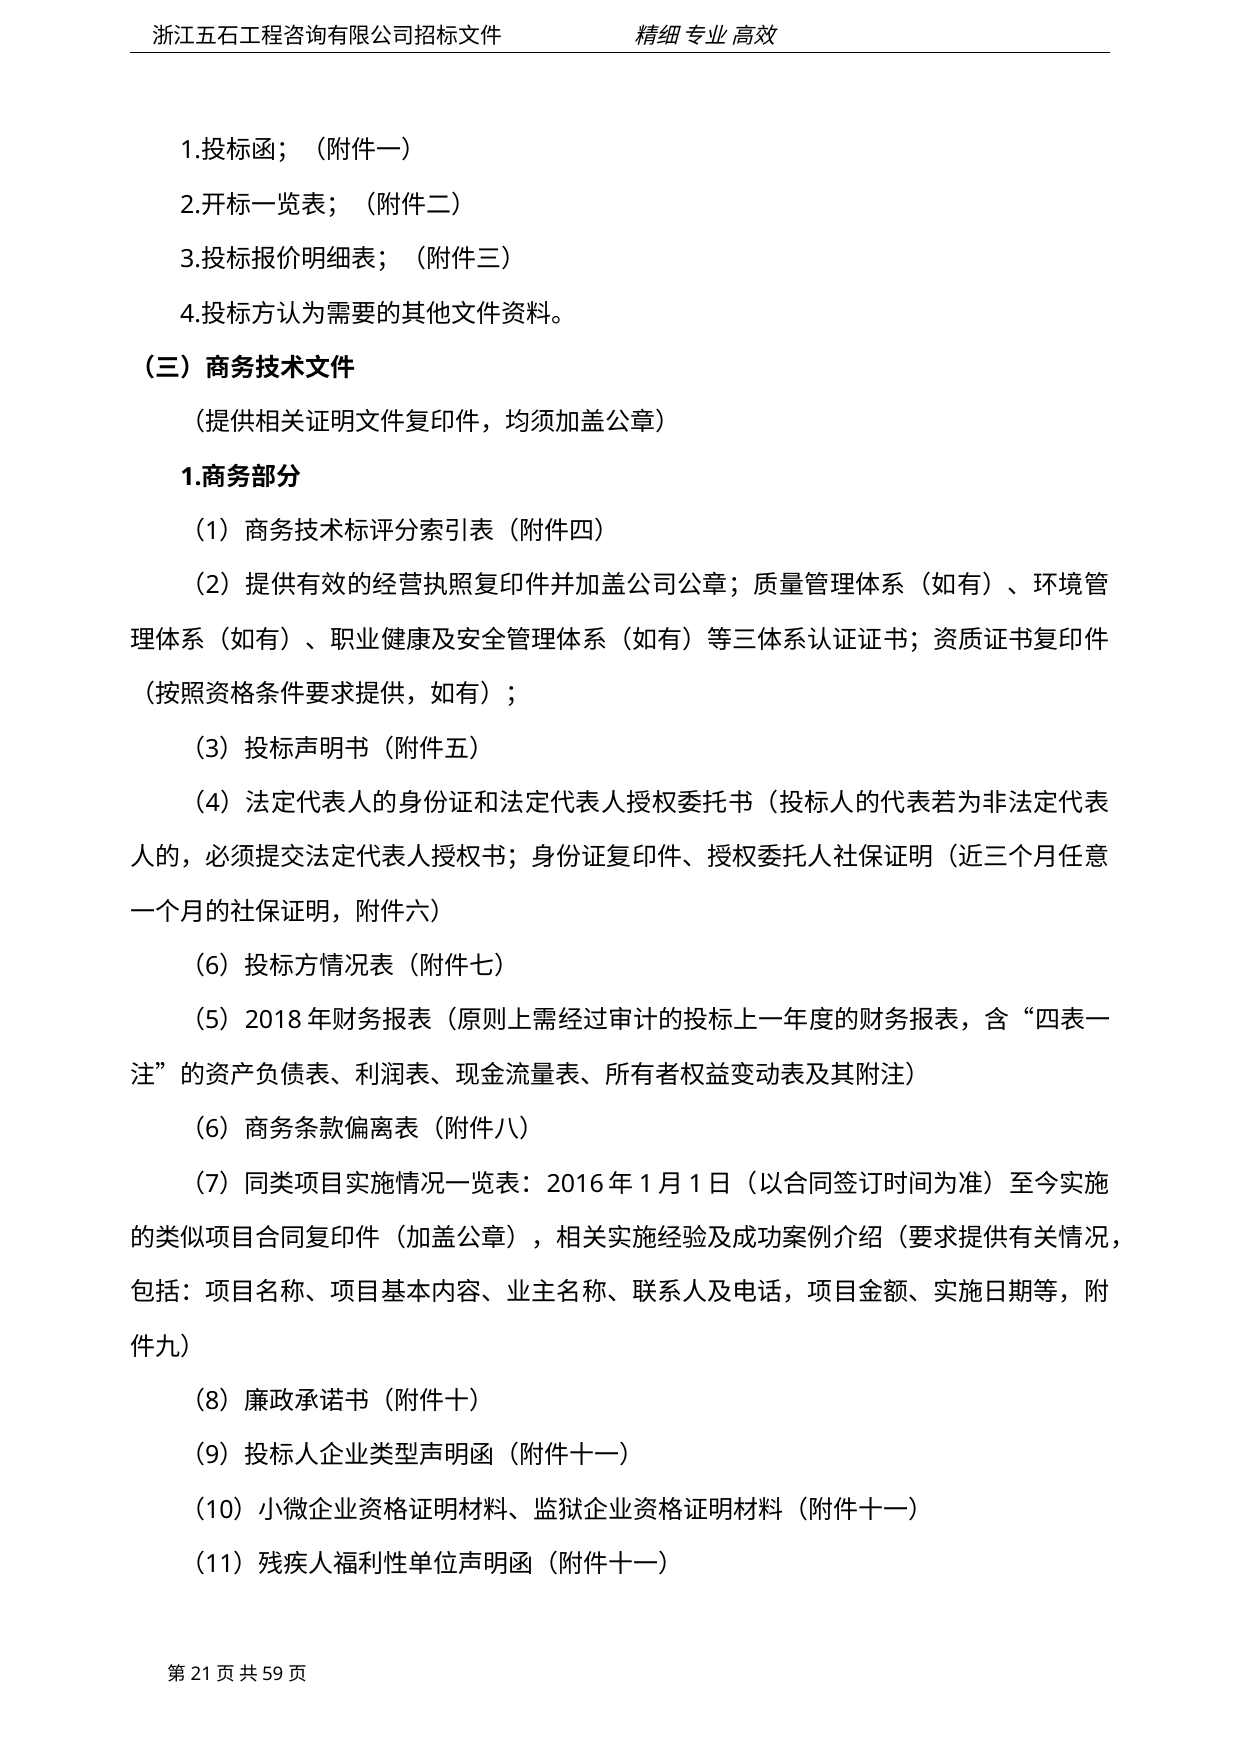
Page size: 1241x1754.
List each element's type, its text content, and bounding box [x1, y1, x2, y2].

text （提供相关证明文件复印件，均须加盖公章） [130, 402, 1110, 438]
text （6）投标方情况表（附件七） [130, 946, 1110, 982]
text （5）2018年财务报表（原则上需经过审计的投标上一年度的财务报表，含“四表一注”的资产负债表、利润表、现金流量表、所有者权益变动表及其附注） [130, 1000, 1110, 1091]
text （2）提供有效的经营执照复印件并加盖公司公章；质量管理体系（如有）、环境管理体系（如有）、职业健康及安全管理体系（如有）等三体系认证证书；资质证书复印件（按照资格条件要求提供，如有）； [130, 565, 1110, 710]
text （三）商务技术文件 [130, 347, 1110, 384]
text 1.投标函；（附件一） [130, 130, 1110, 166]
text 4.投标方认为需要的其他文件资料。 [130, 293, 1110, 329]
text （8）廉政承诺书（附件十） [130, 1381, 1110, 1417]
text （4）法定代表人的身份证和法定代表人授权委托书（投标人的代表若为非法定代表人的，必须提交法定代表人授权书；身份证复印件、授权委托人社保证明（近三个月任意一个月的社保证明，附件六） [130, 782, 1110, 927]
text （1）商务技术标评分索引表（附件四） [130, 511, 1110, 547]
text 1.商务部分 [130, 456, 1110, 492]
text （9）投标人企业类型声明函（附件十一） [130, 1435, 1110, 1471]
text 2.开标一览表；（附件二） [130, 184, 1110, 221]
text 3.投标报价明细表；（附件三） [130, 239, 1110, 275]
text （10）小微企业资格证明材料、监狱企业资格证明材料（附件十一） [130, 1489, 1110, 1526]
text （7）同类项目实施情况一览表：2016年1月1日（以合同签订时间为准）至今实施的类似项目合同复印件（加盖公章），相关实施经验及成功案例介绍（要求提供有关情况，包括：项目名称、项目基本内容、业主名称、联系人及电话，项目金额、实施日期等，附件九） [130, 1163, 1110, 1362]
text （3）投标声明书（附件五） [130, 728, 1110, 764]
text （11）残疾人福利性单位声明函（附件十一） [130, 1544, 1110, 1580]
text （6）商务条款偏离表（附件八） [130, 1109, 1110, 1145]
